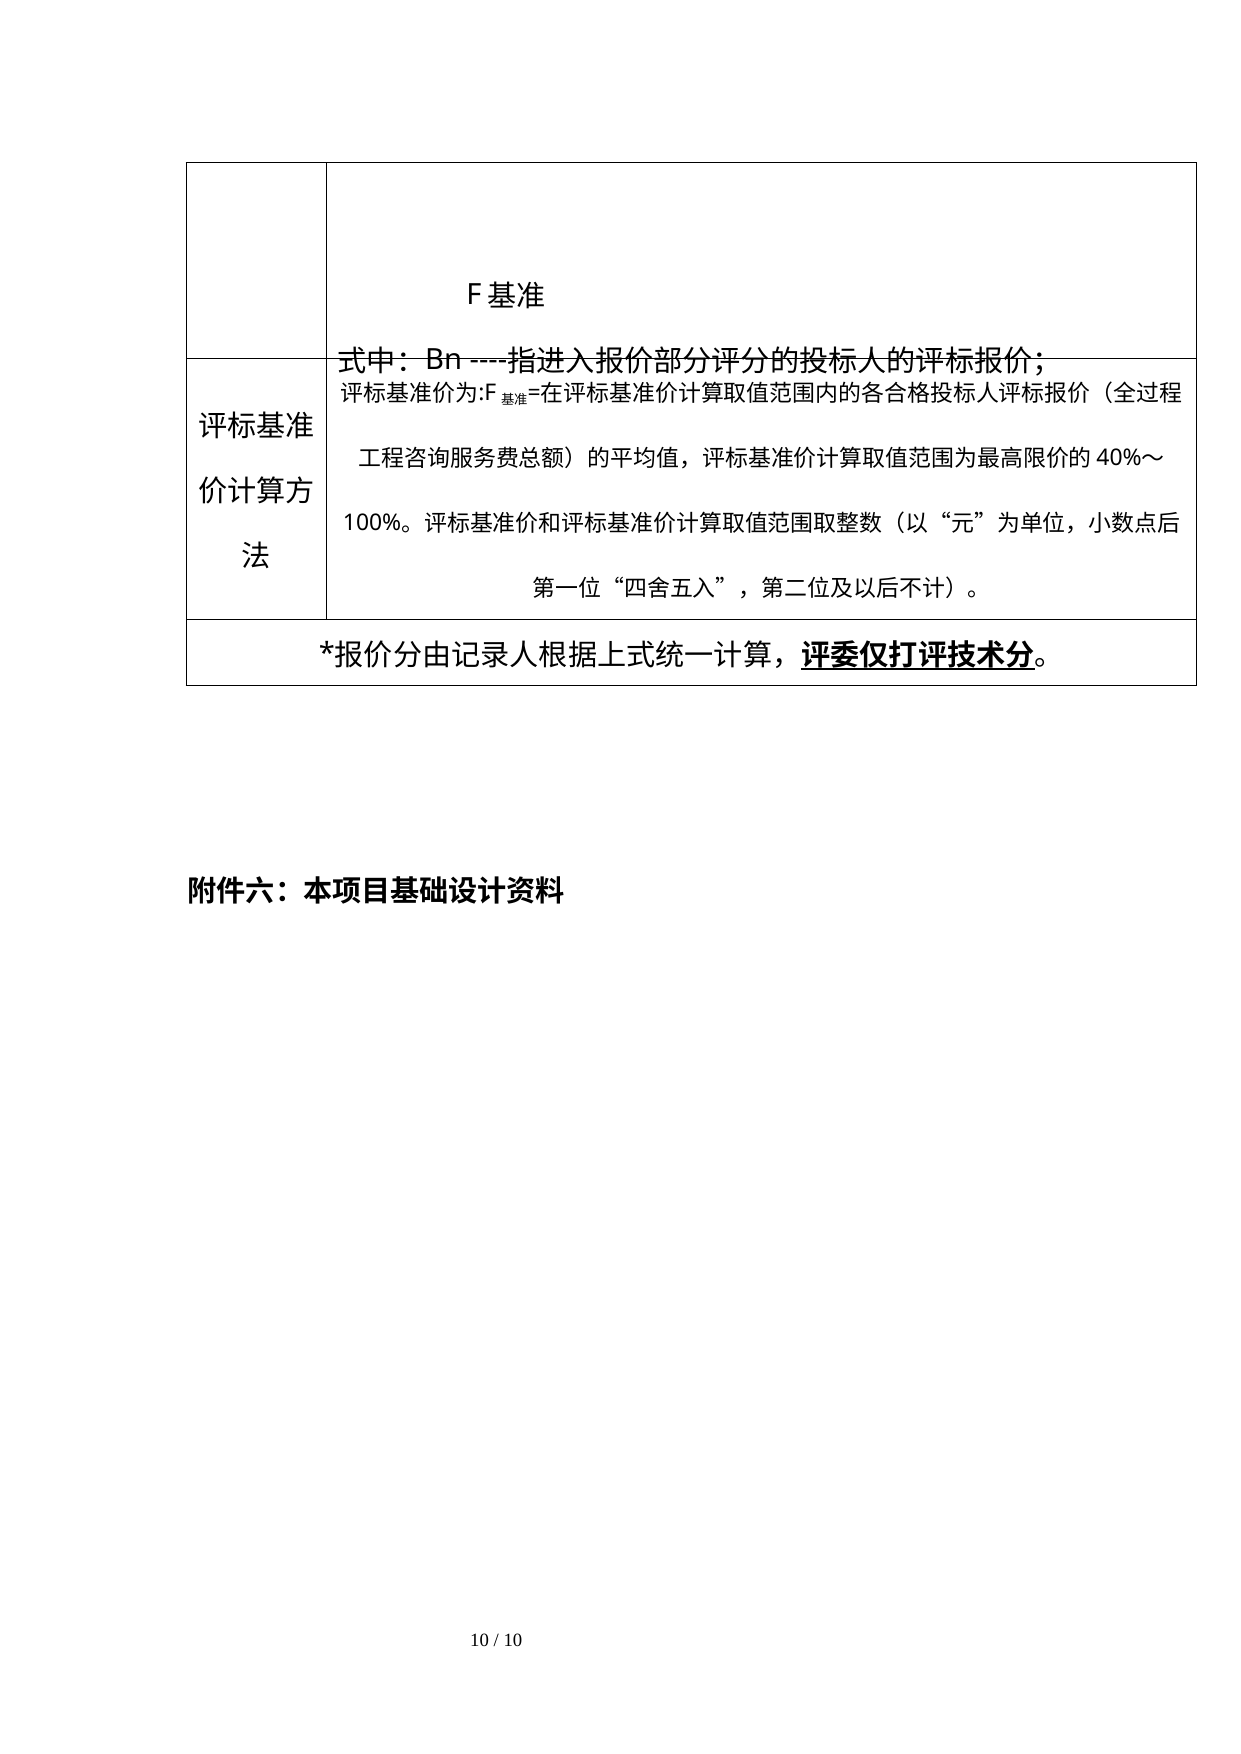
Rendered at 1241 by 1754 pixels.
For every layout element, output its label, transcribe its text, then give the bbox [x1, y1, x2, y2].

table_cell *报价分由记录人根据上式统一计算，评委仅打评技术分。 [187, 620, 1196, 685]
table_cell 评标基准价为:F基准=在评标基准价计算取值范围内的各合格投标人评标报价（全过程工程咨询服务费总额）的平均值，评标基准价计算取值范围为最高限价的40%～100%。评标基准价和评标基准价计算取值范围取整数（以“元”为单位，小数点后第一位“四舍五入”，第二位及以后不计）。 [327, 359, 1196, 619]
table_cell 评标基准价计算方法 [187, 359, 326, 619]
text 附件六：本项目基础设计资料 [187, 856, 1053, 921]
